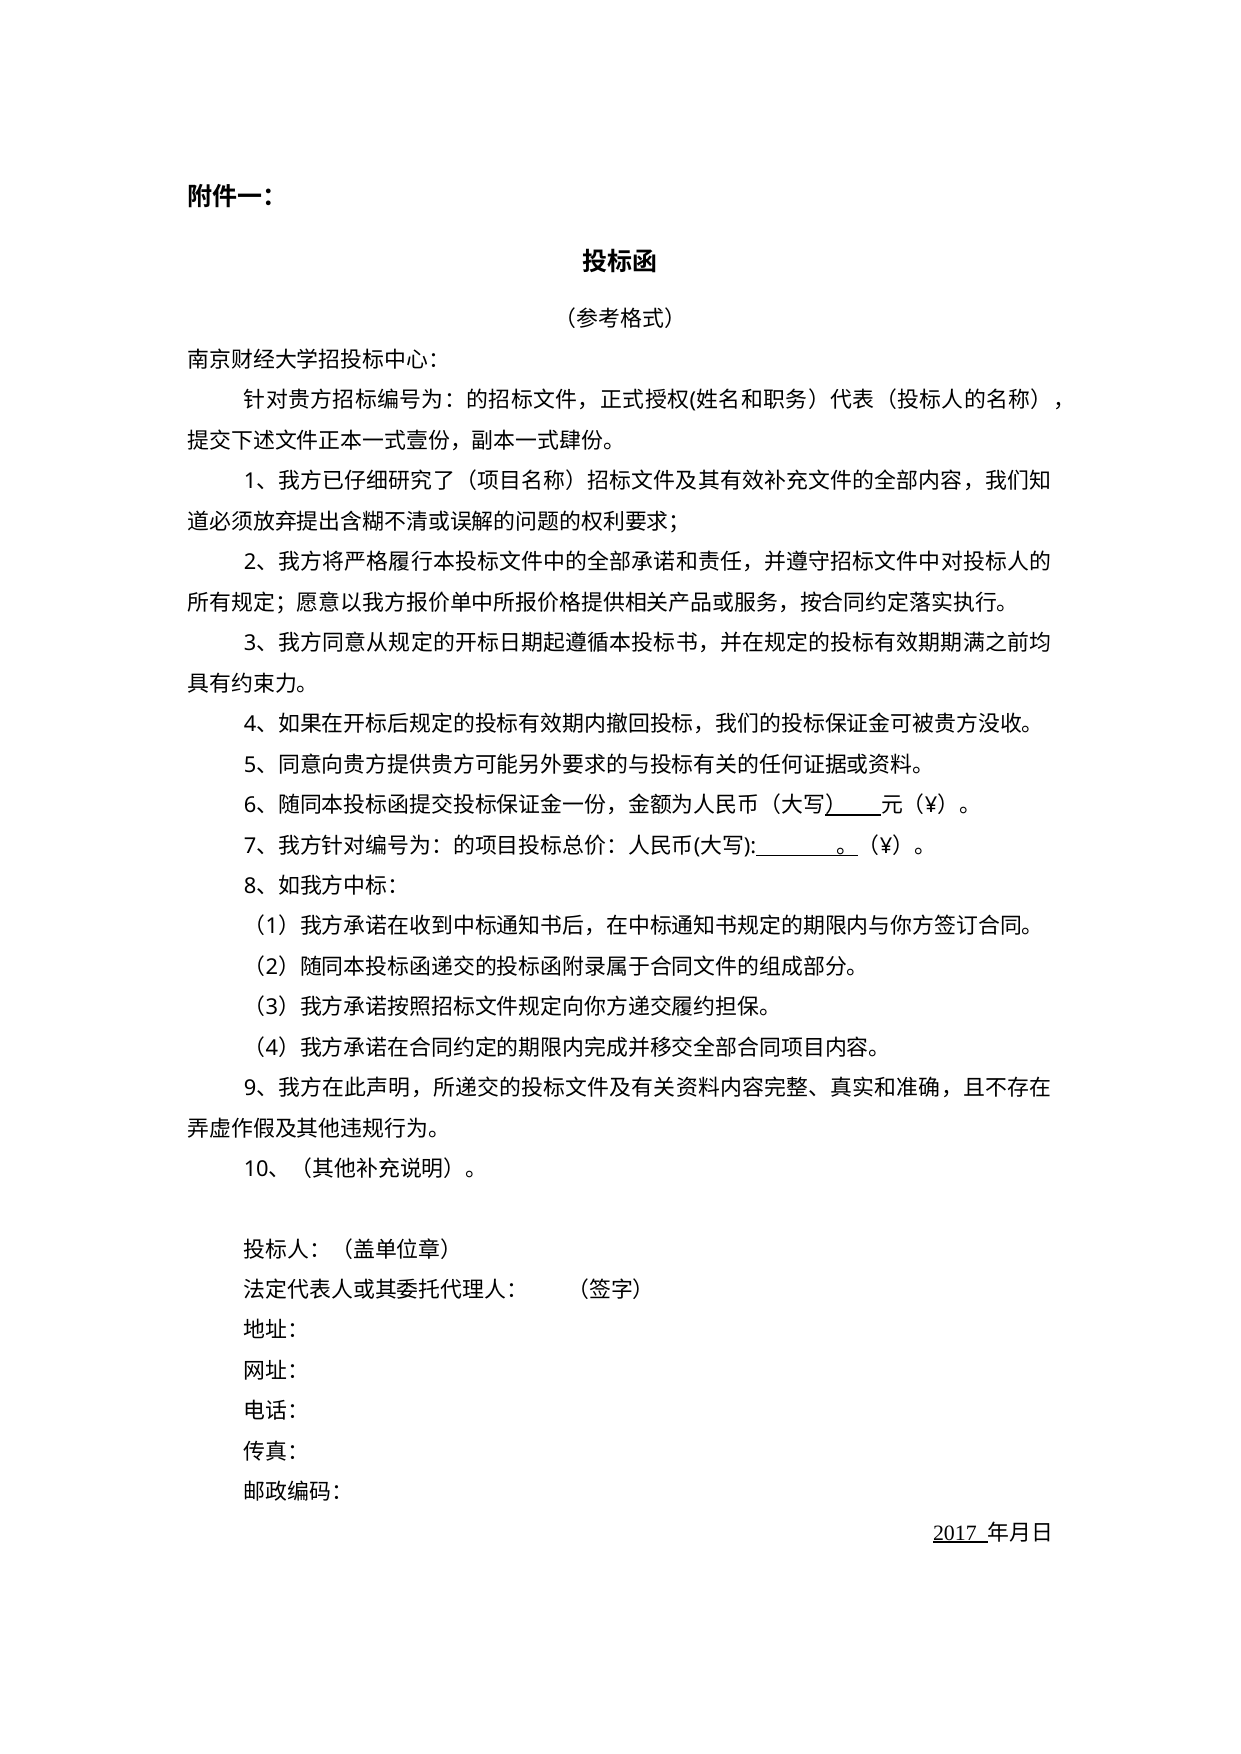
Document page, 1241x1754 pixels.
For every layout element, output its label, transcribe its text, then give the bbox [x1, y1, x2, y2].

text 8、如我方中标： [187, 868, 1053, 900]
text 7、我方针对编号为：的项目投标总价：人民币(大写): 。（¥）。 [187, 827, 1053, 860]
text 网址： [187, 1352, 1053, 1385]
text 9、我方在此声明，所递交的投标文件及有关资料内容完整、真实和准确，且不存在弄虚作假及其他违规行为。 [187, 1070, 1053, 1143]
text 投标函 [187, 227, 1053, 292]
text 传真： [187, 1433, 1053, 1466]
text 针对贵方招标编号为：的招标文件，正式授权(姓名和职务）代表（投标人的名称），提交下述文件正本一式壹份，副本一式肆份。 [187, 382, 1053, 455]
text 3、我方同意从规定的开标日期起遵循本投标书，并在规定的投标有效期期满之前均具有约束力。 [187, 625, 1053, 698]
text 4、如果在开标后规定的投标有效期内撤回投标，我们的投标保证金可被贵方没收。 [187, 706, 1053, 738]
text 南京财经大学招投标中心： [187, 341, 1053, 374]
text 6、随同本投标函提交投标保证金一份，金额为人民币（大写） 元（¥）。 [187, 787, 1053, 819]
text 电话： [187, 1393, 1053, 1425]
text 10、（其他补充说明）。 [187, 1151, 1053, 1183]
text 2017 年月日 [187, 1514, 1053, 1547]
text 附件一： [187, 162, 1053, 227]
text （参考格式） [187, 301, 1053, 333]
text 5、同意向贵方提供贵方可能另外要求的与投标有关的任何证据或资料。 [187, 746, 1053, 779]
text 邮政编码： [187, 1474, 1053, 1506]
text 投标人：（盖单位章） [187, 1231, 1053, 1264]
text 地址： [187, 1312, 1053, 1344]
text （2）随同本投标函递交的投标函附录属于合同文件的组成部分。 [187, 948, 1053, 981]
text 2、我方将严格履行本投标文件中的全部承诺和责任，并遵守招标文件中对投标人的所有规定；愿意以我方报价单中所报价格提供相关产品或服务，按合同约定落实执行。 [187, 544, 1053, 617]
text （1）我方承诺在收到中标通知书后，在中标通知书规定的期限内与你方签订合同。 [187, 908, 1053, 941]
text （4）我方承诺在合同约定的期限内完成并移交全部合同项目内容。 [187, 1029, 1053, 1062]
text 1、我方已仔细研究了（项目名称）招标文件及其有效补充文件的全部内容，我们知道必须放弃提出含糊不清或误解的问题的权利要求； [187, 463, 1053, 536]
text 法定代表人或其委托代理人： （签字） [187, 1272, 1053, 1304]
text （3）我方承诺按照招标文件规定向你方递交履约担保。 [187, 989, 1053, 1021]
